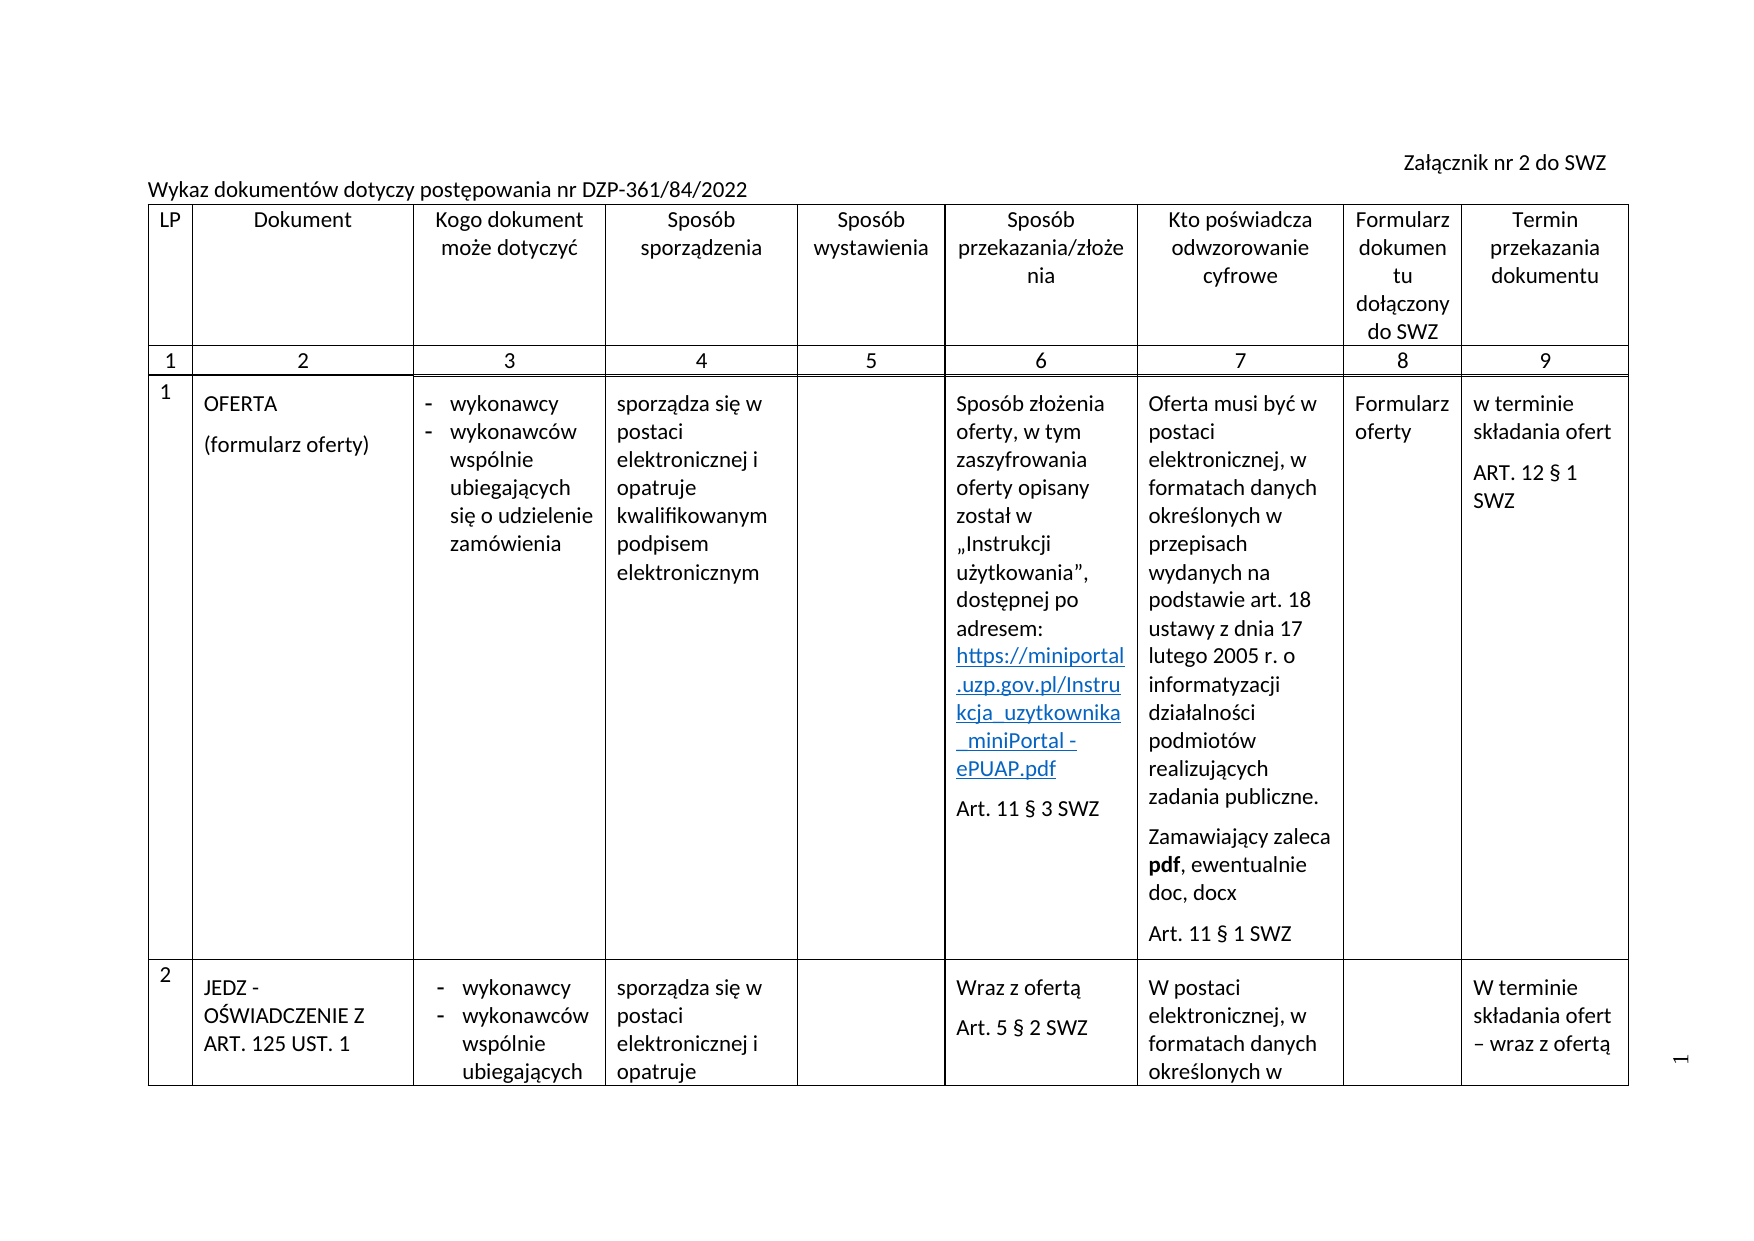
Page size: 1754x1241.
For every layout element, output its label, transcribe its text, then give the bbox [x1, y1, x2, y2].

table_cell w terminie składania ofert ART. 12 § 1 SWZ [1462, 377, 1628, 959]
table_header Termin przekazania dokumentu [1462, 205, 1628, 345]
text Wykaz dokumentów dotyczy postępowania nr DZP-361/84/2022 [148, 176, 1606, 204]
table_cell 3 [414, 346, 605, 374]
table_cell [946, 960, 1137, 1085]
table_cell [798, 377, 944, 959]
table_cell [193, 960, 413, 1085]
table_header Sposób wystawienia [798, 205, 944, 345]
table_cell 1 [149, 376, 192, 959]
table_cell 8 [1344, 346, 1461, 374]
table_header Sposób przekazania/złożenia [946, 205, 1137, 345]
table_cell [414, 960, 605, 1085]
table_cell 6 [946, 346, 1137, 374]
table_header Kto poświadcza odwzorowanie cyfrowe [1138, 205, 1343, 345]
table_cell [798, 960, 944, 1085]
text Załącznik nr 2 do SWZ [148, 148, 1606, 176]
table_cell Formularz oferty [1344, 377, 1461, 959]
table_cell 4 [606, 346, 797, 374]
table_header Kogo dokument może dotyczyć [414, 205, 605, 345]
table_cell wykonawcy wykonawców wspólnie ubiegających się o udzielenie zamówienia [414, 377, 605, 959]
table_cell 5 [798, 346, 944, 374]
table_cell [606, 960, 797, 1085]
table_cell 7 [1138, 346, 1343, 374]
table_cell Oferta musi być w postaci elektronicznej, w formatach danych określonych w przepisach wydanych na podstawie art. 18 ustawy z dnia 17 lutego 2005 r. o informatyzacji działalności podmiotów realizujących zadania publiczne. Zamawiający zaleca pdf, ewentualnie doc, docx Art. 11 § 1 SWZ [1138, 377, 1343, 959]
table_cell sporządza się w postaci elektronicznej i opatruje kwalifikowanym podpisem elektronicznym [606, 377, 797, 959]
table_cell 1 [149, 346, 192, 374]
table_header Formularz dokumentu dołączony do SWZ [1344, 205, 1461, 345]
table_cell 2 [149, 960, 192, 1085]
table_cell Sposób złożenia oferty, w tym zaszyfrowania oferty opisany został w „Instrukcji użytkowania”, dostępnej po adresem: https://miniportal.uzp.gov.pl/Instrukcja_uzytkownika_miniPortal -ePUAP.pdf Art. 11 § 3 SWZ [946, 377, 1137, 959]
table_cell [1344, 960, 1461, 1085]
table_header Dokument [193, 205, 413, 345]
table_cell 9 [1462, 346, 1628, 374]
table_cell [1138, 960, 1343, 1085]
table_cell 2 [193, 346, 413, 374]
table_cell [1462, 960, 1628, 1085]
table_header Sposób sporządzenia [606, 205, 797, 345]
table_cell OFERTA (formularz oferty) [193, 376, 413, 959]
table_header LP [149, 205, 192, 345]
